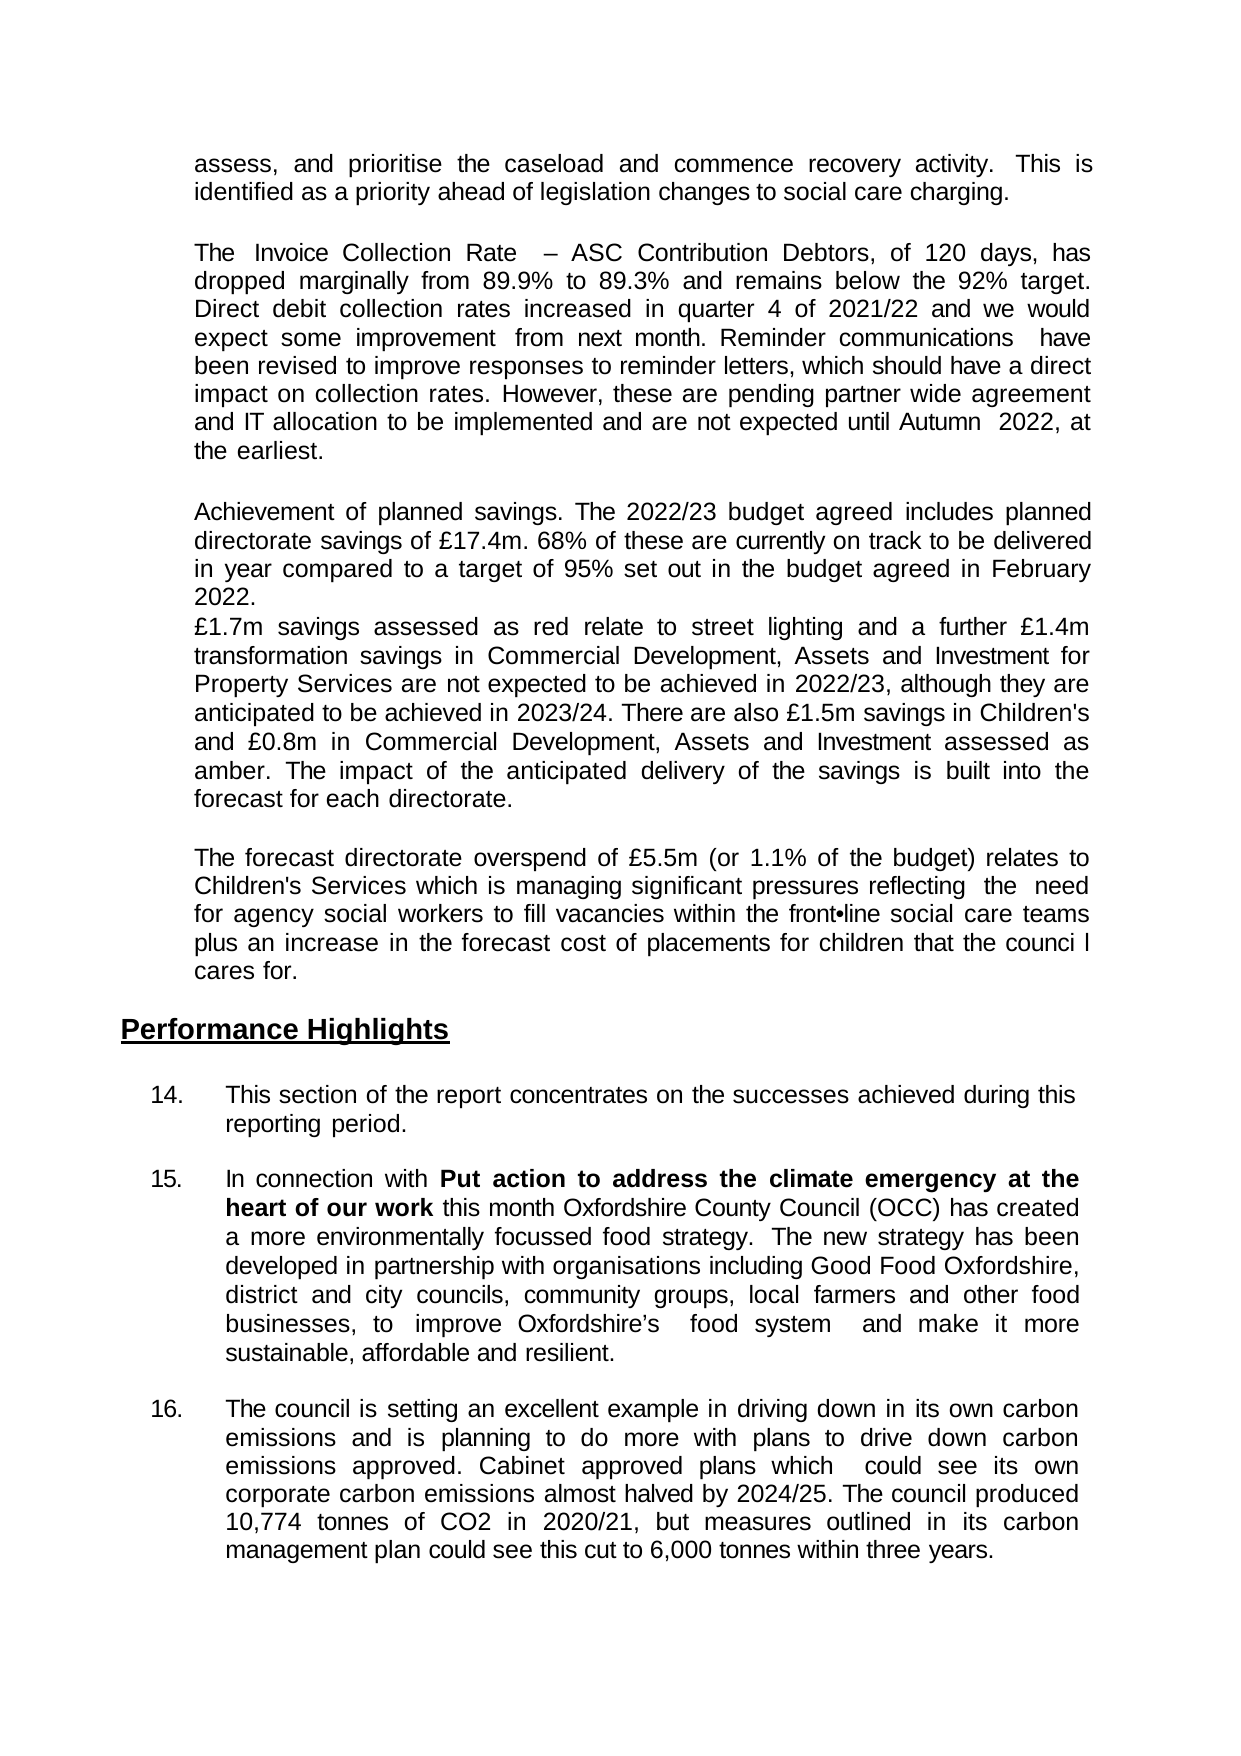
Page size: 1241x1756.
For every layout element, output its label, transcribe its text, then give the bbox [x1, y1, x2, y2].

text £1.7m savings assessed as red relate to street lighting and a further £1.4m transformation savings in Commercial Development, Assets and Investment for Property Services are not expected to be achieved in 2022/23, although they are anticipated to be achieved in 2023/24. There are also £1.5m savings in Children's and £0.8m in Commercial Development, Assets and Investment assessed as amber. The impact of the anticipated delivery of the savings is built into the forecast for each directorate. [194, 612, 1090, 813]
list In connection with Put action to address the climate emergency at the heart of our work this month Oxfordshire County Council (OCC) has created a more environmentally focussed food strategy. The new strategy has been developed in partnership with organisations including Good Food Oxfordshire, district and city councils, community groups, local farmers and other food businesses, to improve Oxfordshire’s food system and make it more sustainable, affordable and resilient. [150, 1164, 1080, 1367]
list The council is setting an excellent example in driving down in its own carbon emissions and is planning to do more with plans to drive down carbon emissions approved. Cabinet approved plans which could see its own corporate carbon emissions almost halved by 2024/25. The council produced 10,774 tonnes of CO2 in 2020/21, but measures outlined in its carbon management plan could see this cut to 6,000 tonnes within three years. [150, 1395, 1079, 1564]
text Achievement of planned savings. The 2022/23 budget agreed includes planned directorate savings of £17.4m. 68% of these are currently on track to be delivered in year compared to a target of 95% set out in the budget agreed in February 2022. [194, 498, 1092, 611]
list This section of the report concentrates on the successes achieved during this reporting period. [150, 1080, 1076, 1138]
text The forecast directorate overspend of £5.5m (or 1.1% of the budget) relates to Children's Services which is managing significant pressures reflecting the need for agency social workers to fill vacancies within the front•line social care teams plus an increase in the forecast cost of placements for children that the counci l cares for. [194, 844, 1089, 985]
text The Invoice Collection Rate – ASC Contribution Debtors, of 120 days, has dropped marginally from 89.9% to 89.3% and remains below the 92% target. Direct debit collection rates increased in quarter 4 of 2021/22 and we would expect some improvement from next month. Reminder communications have been revised to improve responses to reminder letters, which should have a direct impact on collection rates. However, these are pending partner wide agreement and IT allocation to be implemented and are not expected until Autumn 2022, at the earliest. [194, 239, 1091, 464]
text assess, and prioritise the caseload and commence recovery activity. This is identified as a priority ahead of legislation changes to social care charging. [194, 150, 1093, 206]
subtitle Performance Highlights [120, 1012, 1205, 1045]
